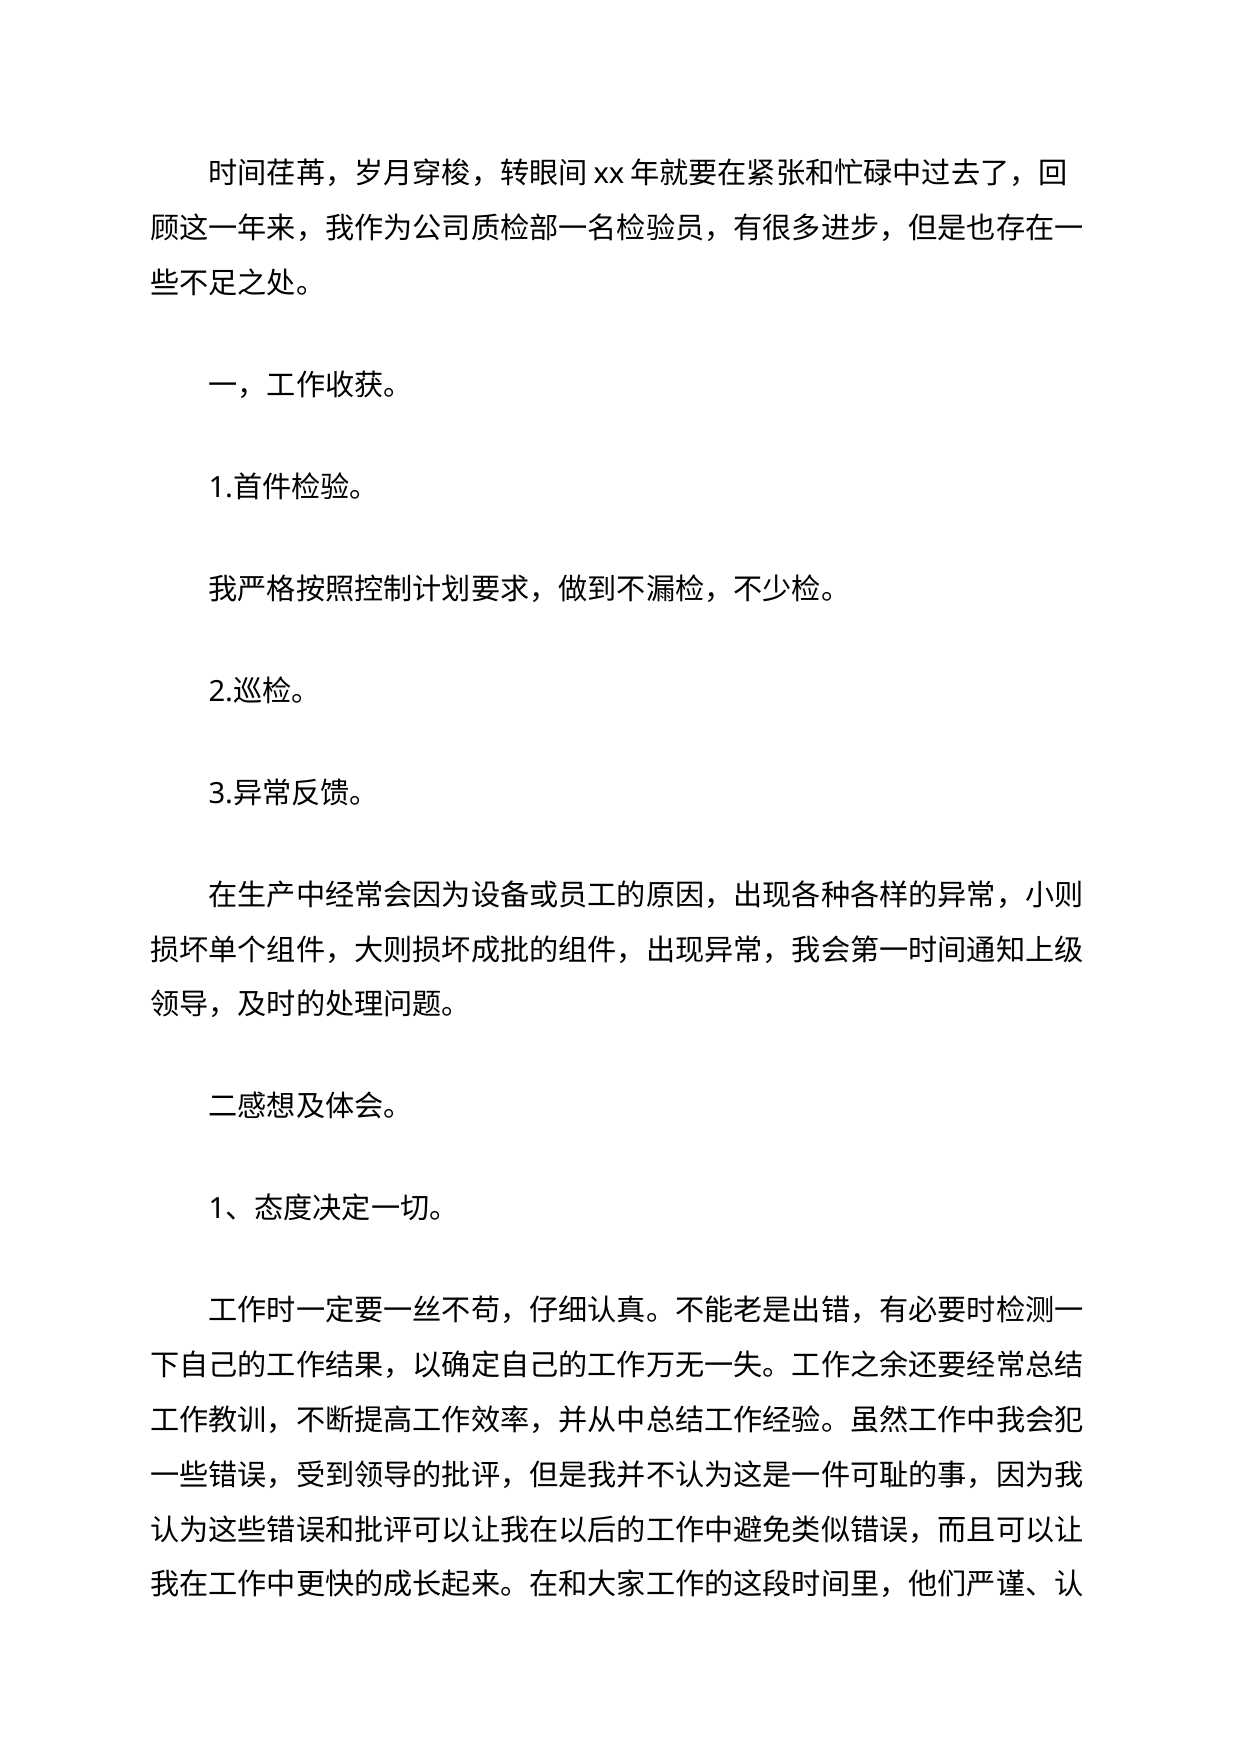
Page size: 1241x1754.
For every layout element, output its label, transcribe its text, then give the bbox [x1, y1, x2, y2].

text 1.首件检验。 [150, 463, 1090, 506]
text 时间荏苒，岁月穿梭，转眼间xx年就要在紧张和忙碌中过去了，回顾这一年来，我作为公司质检部一名检验员，有很多进步，但是也存在一些不足之处。 [150, 150, 1090, 302]
text 2.巡检。 [150, 667, 1090, 709]
text 1、态度决定一切。 [150, 1184, 1090, 1227]
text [150, 1286, 1090, 1603]
text 3.异常反馈。 [150, 769, 1090, 812]
text 我严格按照控制计划要求，做到不漏检，不少检。 [150, 565, 1090, 608]
text 在生产中经常会因为设备或员工的原因，出现各种各样的异常，小则损坏单个组件，大则损坏成批的组件，出现异常，我会第一时间通知上级领导，及时的处理问题。 [150, 871, 1090, 1023]
text 二感想及体会。 [150, 1083, 1090, 1125]
text 一，工作收获。 [150, 362, 1090, 404]
